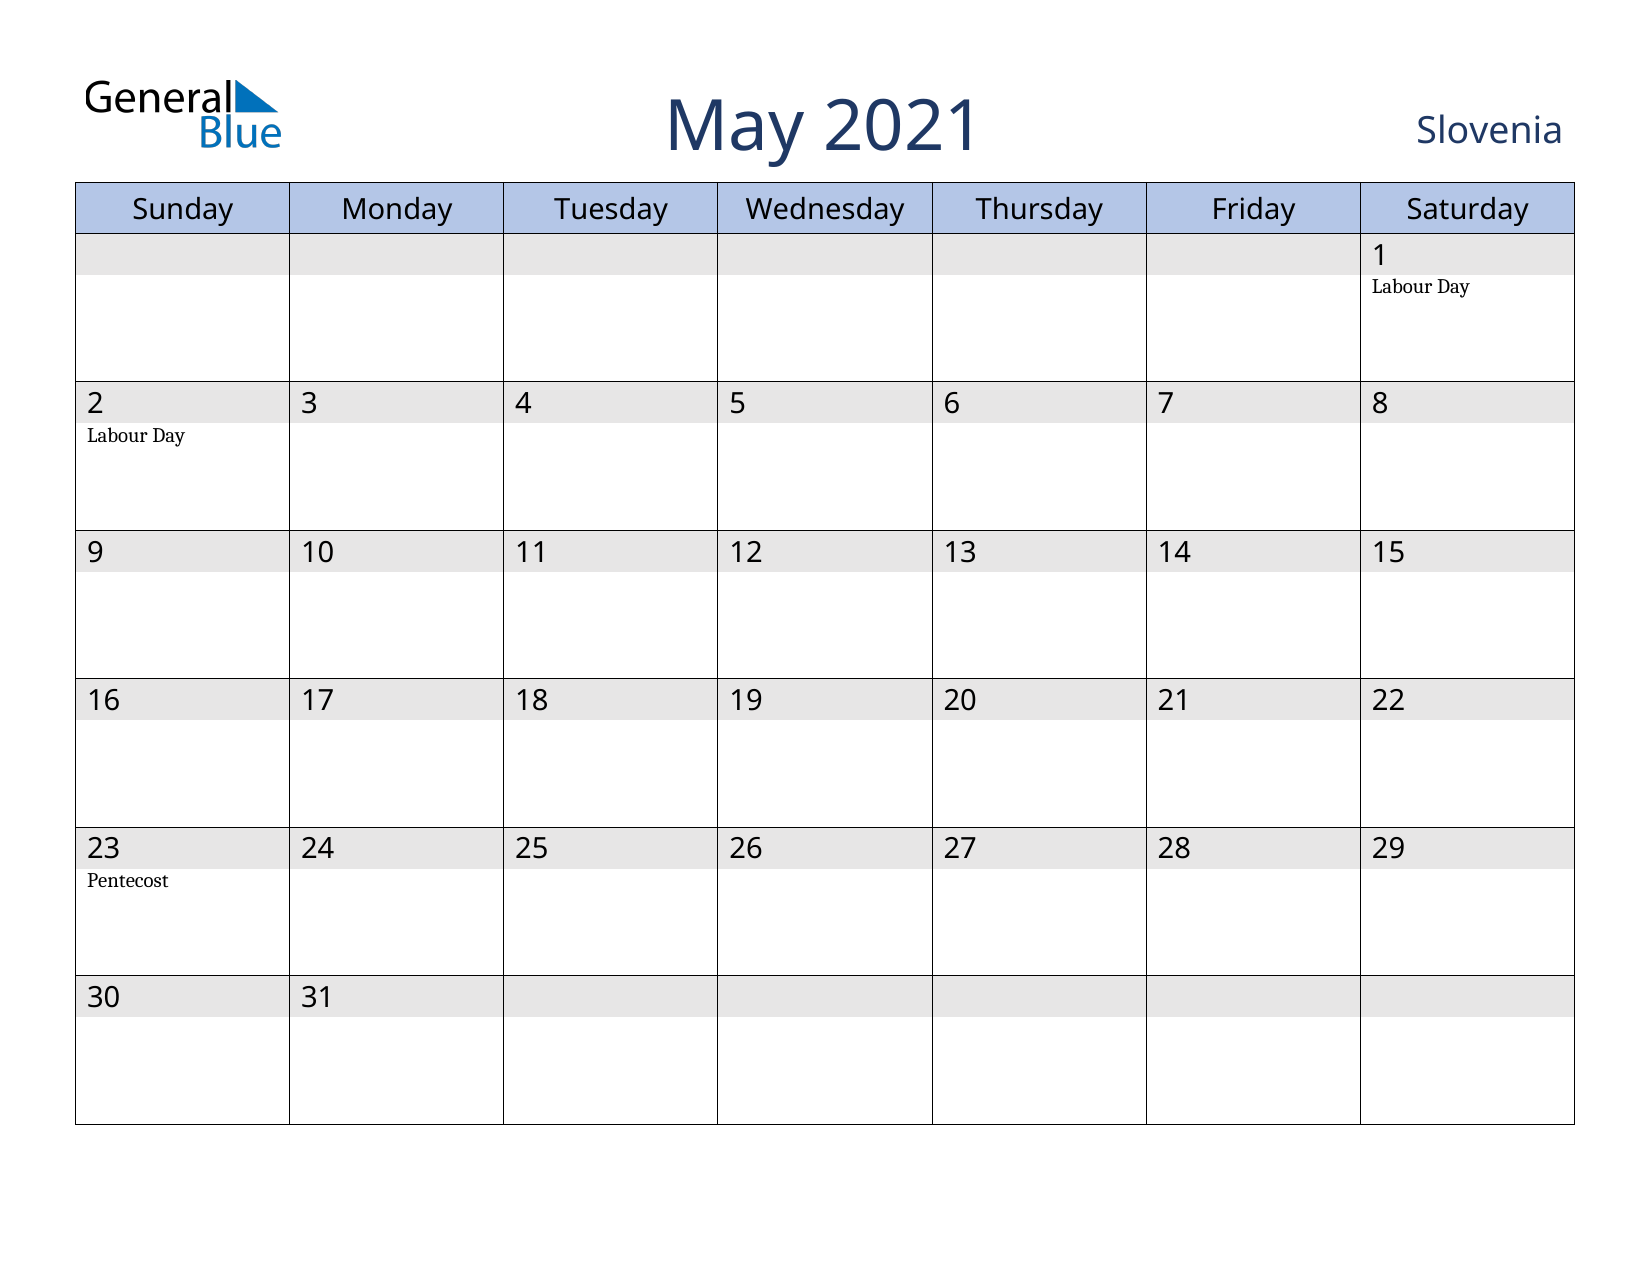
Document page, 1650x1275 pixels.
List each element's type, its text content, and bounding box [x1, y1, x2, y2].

table_cell [1147, 234, 1360, 275]
table_cell 27 [933, 828, 1146, 869]
table_cell [76, 1017, 289, 1123]
table_header [76, 75, 503, 182]
table_cell [1147, 869, 1360, 975]
table_cell Wednesday [718, 183, 932, 233]
table_cell [76, 572, 289, 678]
table_cell [504, 720, 717, 827]
table_cell 26 [718, 828, 932, 869]
table_cell [504, 1017, 717, 1123]
table_header May 2021 [504, 75, 1146, 182]
table_cell 7 [1147, 382, 1360, 423]
table_cell 20 [933, 679, 1146, 720]
table_cell 12 [718, 531, 932, 572]
table_cell 25 [504, 828, 717, 869]
table_cell 10 [290, 531, 503, 572]
table_cell 23 [76, 828, 289, 869]
table_cell [290, 1017, 503, 1123]
table_cell [718, 234, 932, 275]
table_cell 11 [504, 531, 717, 572]
table_cell 30 [76, 976, 289, 1017]
picture [86, 80, 281, 148]
table_cell [76, 234, 289, 275]
table_cell Labour Day [1361, 275, 1574, 381]
table_cell [933, 720, 1146, 827]
table_cell [1147, 423, 1360, 530]
table_cell 15 [1361, 531, 1574, 572]
table_cell 28 [1147, 828, 1360, 869]
table_cell 29 [1361, 828, 1574, 869]
table_cell 13 [933, 531, 1146, 572]
table_cell [290, 234, 503, 275]
table_cell [718, 423, 932, 530]
table_cell [504, 976, 717, 1017]
table_cell [933, 423, 1146, 530]
table_cell [718, 869, 932, 975]
table_cell [718, 720, 932, 827]
table_cell [504, 572, 717, 678]
table_cell [933, 1017, 1146, 1123]
table_cell [290, 869, 503, 975]
table_cell Monday [290, 183, 503, 233]
table_cell [933, 572, 1146, 678]
table_cell [1147, 720, 1360, 827]
table_cell 4 [504, 382, 717, 423]
table_cell [933, 869, 1146, 975]
table_cell [933, 976, 1146, 1017]
table_cell 18 [504, 679, 717, 720]
table_cell 5 [718, 382, 932, 423]
table_cell [933, 234, 1146, 275]
table_cell 9 [76, 531, 289, 572]
table_cell [504, 869, 717, 975]
table_cell [290, 275, 503, 381]
table_cell [1361, 572, 1574, 678]
table_cell [504, 234, 717, 275]
table_cell [718, 976, 932, 1017]
table_cell 21 [1147, 679, 1360, 720]
table_cell Thursday [933, 183, 1146, 233]
table_cell Labour Day [76, 423, 289, 530]
table_cell [76, 720, 289, 827]
table_cell Tuesday [504, 183, 717, 233]
table_cell 31 [290, 976, 503, 1017]
table_cell 19 [718, 679, 932, 720]
table_cell [1147, 1017, 1360, 1123]
table_cell Sunday [76, 183, 289, 233]
table_cell [290, 572, 503, 678]
table_cell 16 [76, 679, 289, 720]
table_cell [1147, 275, 1360, 381]
table_cell [290, 423, 503, 530]
table_cell [1147, 572, 1360, 678]
table_cell Pentecost [76, 869, 289, 975]
table_cell [1361, 720, 1574, 827]
table_cell 3 [290, 382, 503, 423]
table_cell [1361, 1017, 1574, 1123]
table_cell [1361, 976, 1574, 1017]
table_cell [76, 275, 289, 381]
table_cell 17 [290, 679, 503, 720]
table_cell 2 [76, 382, 289, 423]
table_header Slovenia [1146, 75, 1574, 182]
table_cell Saturday [1361, 183, 1574, 233]
table_cell [290, 720, 503, 827]
table_cell Friday [1147, 183, 1360, 233]
table_cell 14 [1147, 531, 1360, 572]
table_cell 1 [1361, 234, 1574, 275]
table_cell [1147, 976, 1360, 1017]
table_cell [718, 572, 932, 678]
table_cell [1361, 423, 1574, 530]
table_cell [933, 275, 1146, 381]
table_cell [504, 275, 717, 381]
table_cell 24 [290, 828, 503, 869]
table_cell [1361, 869, 1574, 975]
table_cell 8 [1361, 382, 1574, 423]
table_cell 22 [1361, 679, 1574, 720]
table_cell [504, 423, 717, 530]
table_cell [718, 275, 932, 381]
table_cell 6 [933, 382, 1146, 423]
table_cell [718, 1017, 932, 1123]
